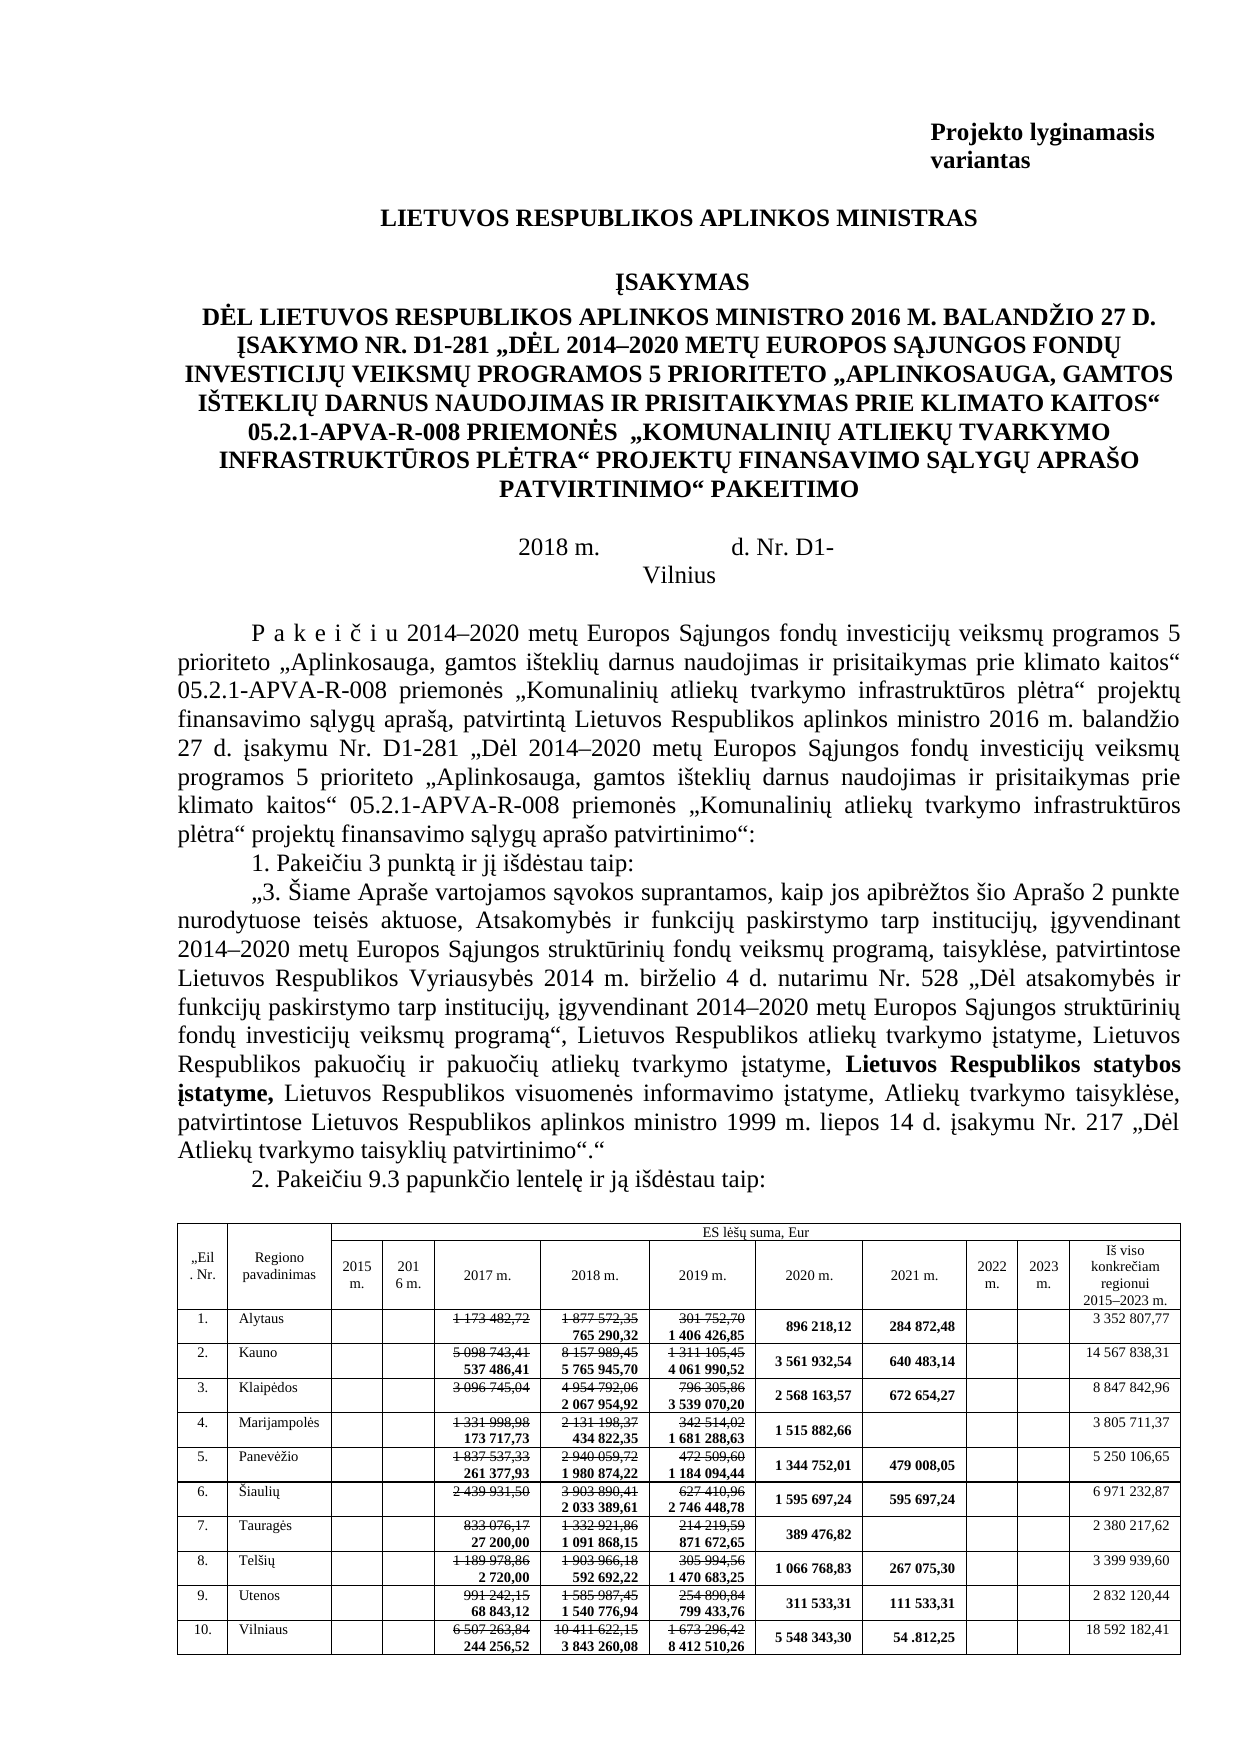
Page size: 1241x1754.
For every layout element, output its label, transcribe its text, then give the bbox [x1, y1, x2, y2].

table_cell 595 697,24 [863, 1483, 966, 1516]
table_cell 9. [178, 1586, 227, 1620]
table_cell 1 673 296,42 8 412 510,26 [650, 1621, 755, 1654]
table_cell 5. [178, 1448, 227, 1481]
table_header Regiono pavadinimas [228, 1224, 331, 1308]
table_header „Eil. Nr. [178, 1224, 227, 1308]
table_cell [1018, 1344, 1069, 1378]
table_cell 3. [178, 1379, 227, 1412]
table_cell [383, 1586, 434, 1620]
table_cell 214 219,59 871 672,65 [650, 1517, 755, 1551]
table_cell 3 352 807,77 [1070, 1310, 1180, 1343]
table_cell 2023 m. [1018, 1241, 1069, 1308]
table_cell 8. [178, 1552, 227, 1585]
table_cell 2016 m. [383, 1241, 434, 1308]
table_cell 1. [178, 1310, 227, 1343]
table_cell [332, 1517, 382, 1551]
table_cell 1 311 105,45 4 061 990,52 [650, 1344, 755, 1378]
table_cell 1 877 572,35 765 290,32 [541, 1310, 649, 1343]
table_cell [1018, 1379, 1069, 1412]
table_cell 10. [178, 1621, 227, 1654]
table_cell [332, 1379, 382, 1412]
text 2018 m. d. Nr. D1- [177, 532, 1181, 560]
table_cell 479 008,05 [863, 1448, 966, 1481]
table_cell Utenos [228, 1586, 331, 1620]
table_cell 1 344 752,01 [756, 1448, 862, 1481]
table_cell 5 548 343,30 [756, 1621, 862, 1654]
table_cell 1 331 998,98 173 717,73 [435, 1413, 540, 1447]
table_cell 2019 m. [650, 1241, 755, 1308]
text LIETUVOS RESPUBLIKOS APLINKOS MINISTRAS [177, 203, 1181, 232]
table_cell 311 533,31 [756, 1586, 862, 1620]
table_cell 10 411 622,15 3 843 260,08 [541, 1621, 649, 1654]
table_cell 1 332 921,86 1 091 868,15 [541, 1517, 649, 1551]
table_cell 1 903 966,18 592 692,22 [541, 1552, 649, 1585]
table_cell [332, 1552, 382, 1585]
table_cell 3 561 932,54 [756, 1344, 862, 1378]
table_cell 2. [178, 1344, 227, 1378]
text DĖL LIETUVOS RESPUBLIKOS APLINKOS MINISTRO 2016 M. BALANDŽIO 27 D. ĮSAKYMO NR. D1-281 „DĖL 2014–2020 METŲ EUROPOS SĄJUNGOS FONDŲ INVESTICIJŲ VEIKSMŲ PROGRAMOS 5 PRIORITETO „APLINKOSAUGA, GAMTOS IŠTEKLIŲ DARNUS NAUDOJIMAS IR PRISITAIKYMAS PRIE KLIMATO KAITOS“ 05.2.1-APVA-R-008 PRIEMONĖS „KOMUNALINIŲ ATLIEKŲ TVARKYMO INFRASTRUKTŪROS PLĖTRA“ PROJEKTŲ FINANSAVIMO SĄLYGŲ APRAŠO PATVIRTINIMO“ PAKEITIMO [177, 302, 1181, 503]
table_cell [967, 1448, 1017, 1481]
table_cell [383, 1413, 434, 1447]
table_cell 991 242,15 68 843,12 [435, 1586, 540, 1620]
table_cell [967, 1413, 1017, 1447]
table_cell [383, 1344, 434, 1378]
table_cell [967, 1621, 1017, 1654]
table_cell [967, 1379, 1017, 1412]
table_cell 3 399 939,60 [1070, 1552, 1180, 1585]
table_cell [383, 1552, 434, 1585]
table_cell 2 131 198,37 434 822,35 [541, 1413, 649, 1447]
table_cell 342 514,02 1 681 288,63 [650, 1413, 755, 1447]
table_cell [1018, 1552, 1069, 1585]
table_cell 1 595 697,24 [756, 1483, 862, 1516]
table_cell 8 157 989,45 5 765 945,70 [541, 1344, 649, 1378]
table_cell 14 567 838,31 [1070, 1344, 1180, 1378]
table_cell [967, 1552, 1017, 1585]
table_cell [332, 1344, 382, 1378]
table_cell Alytaus [228, 1310, 331, 1343]
table_cell [383, 1448, 434, 1481]
table_cell 2020 m. [756, 1241, 862, 1308]
table_cell 627 410,96 2 746 448,78 [650, 1483, 755, 1516]
table_cell [332, 1586, 382, 1620]
table_cell 1 189 978,86 2 720,00 [435, 1552, 540, 1585]
table_cell 284 872,48 [863, 1310, 966, 1343]
table_cell [383, 1310, 434, 1343]
table_cell [1018, 1310, 1069, 1343]
table_cell 54 .812,25 [863, 1621, 966, 1654]
table_cell [332, 1621, 382, 1654]
table_cell 672 654,27 [863, 1379, 966, 1412]
table_cell 2 832 120,44 [1070, 1586, 1180, 1620]
table_cell 6. [178, 1483, 227, 1516]
table_cell 3 903 890,41 2 033 389,61 [541, 1483, 649, 1516]
table_cell [1018, 1483, 1069, 1516]
table_cell [967, 1586, 1017, 1620]
table_cell Klaipėdos [228, 1379, 331, 1412]
table_cell [383, 1483, 434, 1516]
table_cell 472 509,60 1 184 094,44 [650, 1448, 755, 1481]
table_header ES lėšų suma, Eur [332, 1224, 1180, 1240]
table_cell 3 805 711,37 [1070, 1413, 1180, 1447]
table_cell 6 971 232,87 [1070, 1483, 1180, 1516]
table_cell [383, 1379, 434, 1412]
table_cell Iš viso konkrečiam regionui 2015–2023 m. [1070, 1241, 1180, 1308]
table_cell 6 507 263,84 244 256,52 [435, 1621, 540, 1654]
table_cell [383, 1621, 434, 1654]
table_cell [967, 1517, 1017, 1551]
text Vilnius [177, 560, 1181, 589]
table_cell Marijampolės [228, 1413, 331, 1447]
table_cell 640 483,14 [863, 1344, 966, 1378]
table_cell [967, 1344, 1017, 1378]
table_cell [863, 1413, 966, 1447]
table_cell Telšių [228, 1552, 331, 1585]
table_cell 8 847 842,96 [1070, 1379, 1180, 1412]
table_cell 1 173 482,72 [435, 1310, 540, 1343]
table_cell 796 305,86 3 539 070,20 [650, 1379, 755, 1412]
table_cell 2 439 931,50 [435, 1483, 540, 1516]
table_cell 1 066 768,83 [756, 1552, 862, 1585]
text 1. Pakeičiu 3 punktą ir jį išdėstau taip: [177, 848, 1181, 877]
table_cell 267 075,30 [863, 1552, 966, 1585]
text 2. Pakeičiu 9.3 papunkčio lentelę ir ją išdėstau taip: [177, 1164, 1181, 1193]
table_cell [383, 1517, 434, 1551]
table_cell 254 890,84 799 433,76 [650, 1586, 755, 1620]
table_cell 2021 m. [863, 1241, 966, 1308]
table_cell 2015 m. [332, 1241, 382, 1308]
text „3. Šiame Apraše vartojamos sąvokos suprantamos, kaip jos apibrėžtos šio Aprašo 2 punkte nurodytuose teisės aktuose, Atsakomybės ir funkcijų paskirstymo tarp institucijų, įgyvendinant 2014–2020 metų Europos Sąjungos struktūrinių fondų veiksmų programą, taisyklėse, patvirtintose Lietuvos Respublikos Vyriausybės 2014 m. birželio 4 d. nutarimu Nr. 528 „Dėl atsakomybės ir funkcijų paskirstymo tarp institucijų, įgyvendinant 2014–2020 metų Europos Sąjungos struktūrinių fondų investicijų veiksmų programą“, Lietuvos Respublikos atliekų tvarkymo įstatyme, Lietuvos Respublikos pakuočių ir pakuočių atliekų tvarkymo įstatyme, Lietuvos Respublikos statybos įstatyme, Lietuvos Respublikos visuomenės informavimo įstatyme, Atliekų tvarkymo taisyklėse, patvirtintose Lietuvos Respublikos aplinkos ministro 1999 m. liepos 14 d. įsakymu Nr. 217 „Dėl Atliekų tvarkymo taisyklių patvirtinimo“.“ [177, 877, 1181, 1164]
table_cell Tauragės [228, 1517, 331, 1551]
table_cell 2 380 217,62 [1070, 1517, 1180, 1551]
table_cell [332, 1483, 382, 1516]
table_cell [1018, 1586, 1069, 1620]
table_cell 4 954 792,06 2 067 954,92 [541, 1379, 649, 1412]
table_cell Vilniaus [228, 1621, 331, 1654]
text ĮSAKYMAS [177, 267, 1181, 295]
table_cell [967, 1483, 1017, 1516]
table_cell Šiaulių [228, 1483, 331, 1516]
table_cell 3 096 745,04 [435, 1379, 540, 1412]
table_cell [1018, 1621, 1069, 1654]
table_cell 111 533,31 [863, 1586, 966, 1620]
table_cell [967, 1310, 1017, 1343]
table_cell [332, 1448, 382, 1481]
table_cell 833 076,17 27 200,00 [435, 1517, 540, 1551]
table_cell [332, 1413, 382, 1447]
table_cell 7. [178, 1517, 227, 1551]
table_cell [1018, 1517, 1069, 1551]
table_cell [1018, 1448, 1069, 1481]
table_cell [1018, 1413, 1069, 1447]
table_cell 1 585 987,45 1 540 776,94 [541, 1586, 649, 1620]
table_cell 2 940 059,72 1 980 874,22 [541, 1448, 649, 1481]
table_cell 2022 m. [967, 1241, 1017, 1308]
table_cell 301 752,70 1 406 426,85 [650, 1310, 755, 1343]
table_cell 18 592 182,41 [1070, 1621, 1180, 1654]
table_cell Panevėžio [228, 1448, 331, 1481]
table_cell 896 218,12 [756, 1310, 862, 1343]
table_cell 389 476,82 [756, 1517, 862, 1551]
table_cell [863, 1517, 966, 1551]
table_cell 2017 m. [435, 1241, 540, 1308]
table_cell 2 568 163,57 [756, 1379, 862, 1412]
text P a k e i č i u 2014–2020 metų Europos Sąjungos fondų investicijų veiksmų programos 5 prioriteto „Aplinkosauga, gamtos išteklių darnus naudojimas ir prisitaikymas prie klimato kaitos“ 05.2.1-APVA-R-008 priemonės „Komunalinių atliekų tvarkymo infrastruktūros plėtra“ projektų finansavimo sąlygų aprašą, patvirtintą Lietuvos Respublikos aplinkos ministro 2016 m. balandžio 27 d. įsakymu Nr. D1-281 „Dėl 2014–2020 metų Europos Sąjungos fondų investicijų veiksmų programos 5 prioriteto „Aplinkosauga, gamtos išteklių darnus naudojimas ir prisitaikymas prie klimato kaitos“ 05.2.1-APVA-R-008 priemonės „Komunalinių atliekų tvarkymo infrastruktūros plėtra“ projektų finansavimo sąlygų aprašo patvirtinimo“: [177, 618, 1181, 848]
table_cell 5 098 743,41 537 486,41 [435, 1344, 540, 1378]
table_cell 4. [178, 1413, 227, 1447]
table_cell Kauno [228, 1344, 331, 1378]
table_cell 1 515 882,66 [756, 1413, 862, 1447]
table_cell 2018 m. [541, 1241, 649, 1308]
table_cell [332, 1310, 382, 1343]
table_cell 1 837 537,33 261 377,93 [435, 1448, 540, 1481]
table_cell 305 994,56 1 470 683,25 [650, 1552, 755, 1585]
table_cell 5 250 106,65 [1070, 1448, 1180, 1481]
